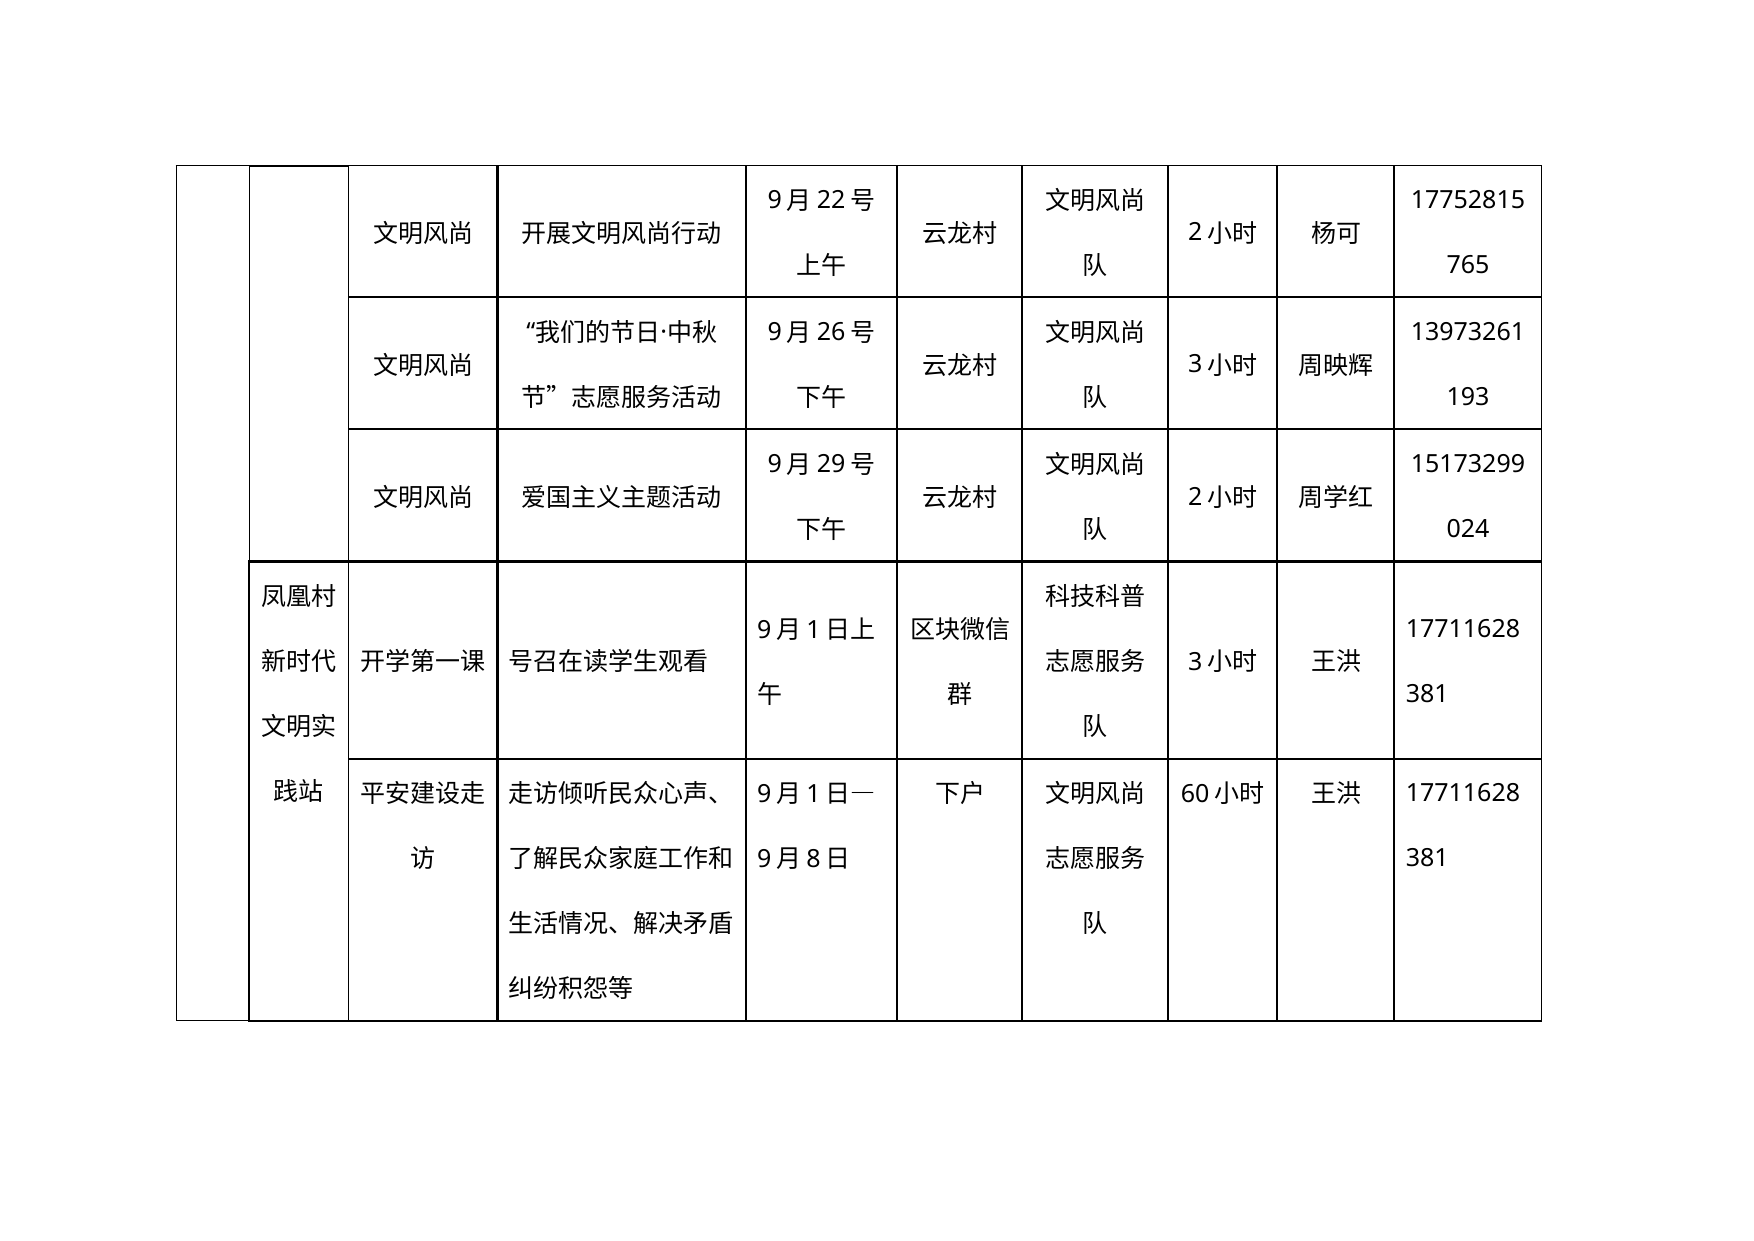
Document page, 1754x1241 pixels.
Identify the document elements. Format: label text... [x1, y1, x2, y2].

table_cell “我们的节日·中秋节”志愿服务活动 [499, 298, 745, 428]
table_cell 云龙村 [898, 298, 1021, 428]
table_cell 王洪 [1278, 760, 1393, 1019]
table_cell 3小时 [1169, 298, 1276, 428]
table_cell 文明风尚队 [1023, 430, 1167, 560]
table_cell 9月26号下午 [747, 298, 896, 428]
table_cell 下户 [898, 760, 1021, 1019]
table_cell 开学第一课 [349, 563, 496, 757]
table_cell 2小时 [1169, 430, 1276, 560]
table_cell 文明风尚队 [1023, 298, 1167, 428]
table_cell 区块微信群 [898, 563, 1021, 757]
table_cell 云龙村 [898, 166, 1021, 296]
table_cell 15173299024 [1395, 430, 1541, 560]
table_cell 科技科普志愿服务队 [1023, 563, 1167, 757]
table_cell 17711628381 [1395, 760, 1541, 1019]
table_cell 2小时 [1169, 166, 1276, 296]
table_cell 号召在读学生观看 [499, 563, 745, 757]
table_cell 9月29号下午 [747, 430, 896, 560]
table_cell 文明风尚 [349, 166, 496, 296]
table_cell 杨可 [1278, 166, 1393, 296]
table_cell 文明风尚志愿服务队 [1023, 760, 1167, 1019]
table_cell 凤凰村新时代文明实践站 [250, 563, 348, 1019]
table_cell 17752815765 [1395, 166, 1541, 296]
table_cell 文明风尚 [349, 430, 496, 560]
table_cell 周映辉 [1278, 298, 1393, 428]
table_cell 9月1日上午 [747, 563, 896, 757]
table_cell 文明风尚 [349, 298, 496, 428]
table_cell 9月1日—9月8日 [747, 760, 896, 1019]
table_cell 王洪 [1278, 563, 1393, 757]
table_cell 3小时 [1169, 563, 1276, 757]
table_cell 平安建设走访 [349, 760, 496, 1019]
table_cell 云龙村 [898, 430, 1021, 560]
table_cell 文明风尚队 [1023, 166, 1167, 296]
table_cell 走访倾听民众心声、了解民众家庭工作和生活情况、解决矛盾纠纷积怨等 [499, 760, 745, 1019]
table_cell 爱国主义主题活动 [499, 430, 745, 560]
table_cell 60小时 [1169, 760, 1276, 1019]
table_cell 周学红 [1278, 430, 1393, 560]
table_cell 开展文明风尚行动 [499, 166, 745, 296]
table_cell 17711628381 [1395, 563, 1541, 757]
table_cell 13973261193 [1395, 298, 1541, 428]
table_cell 9月22号上午 [747, 166, 896, 296]
